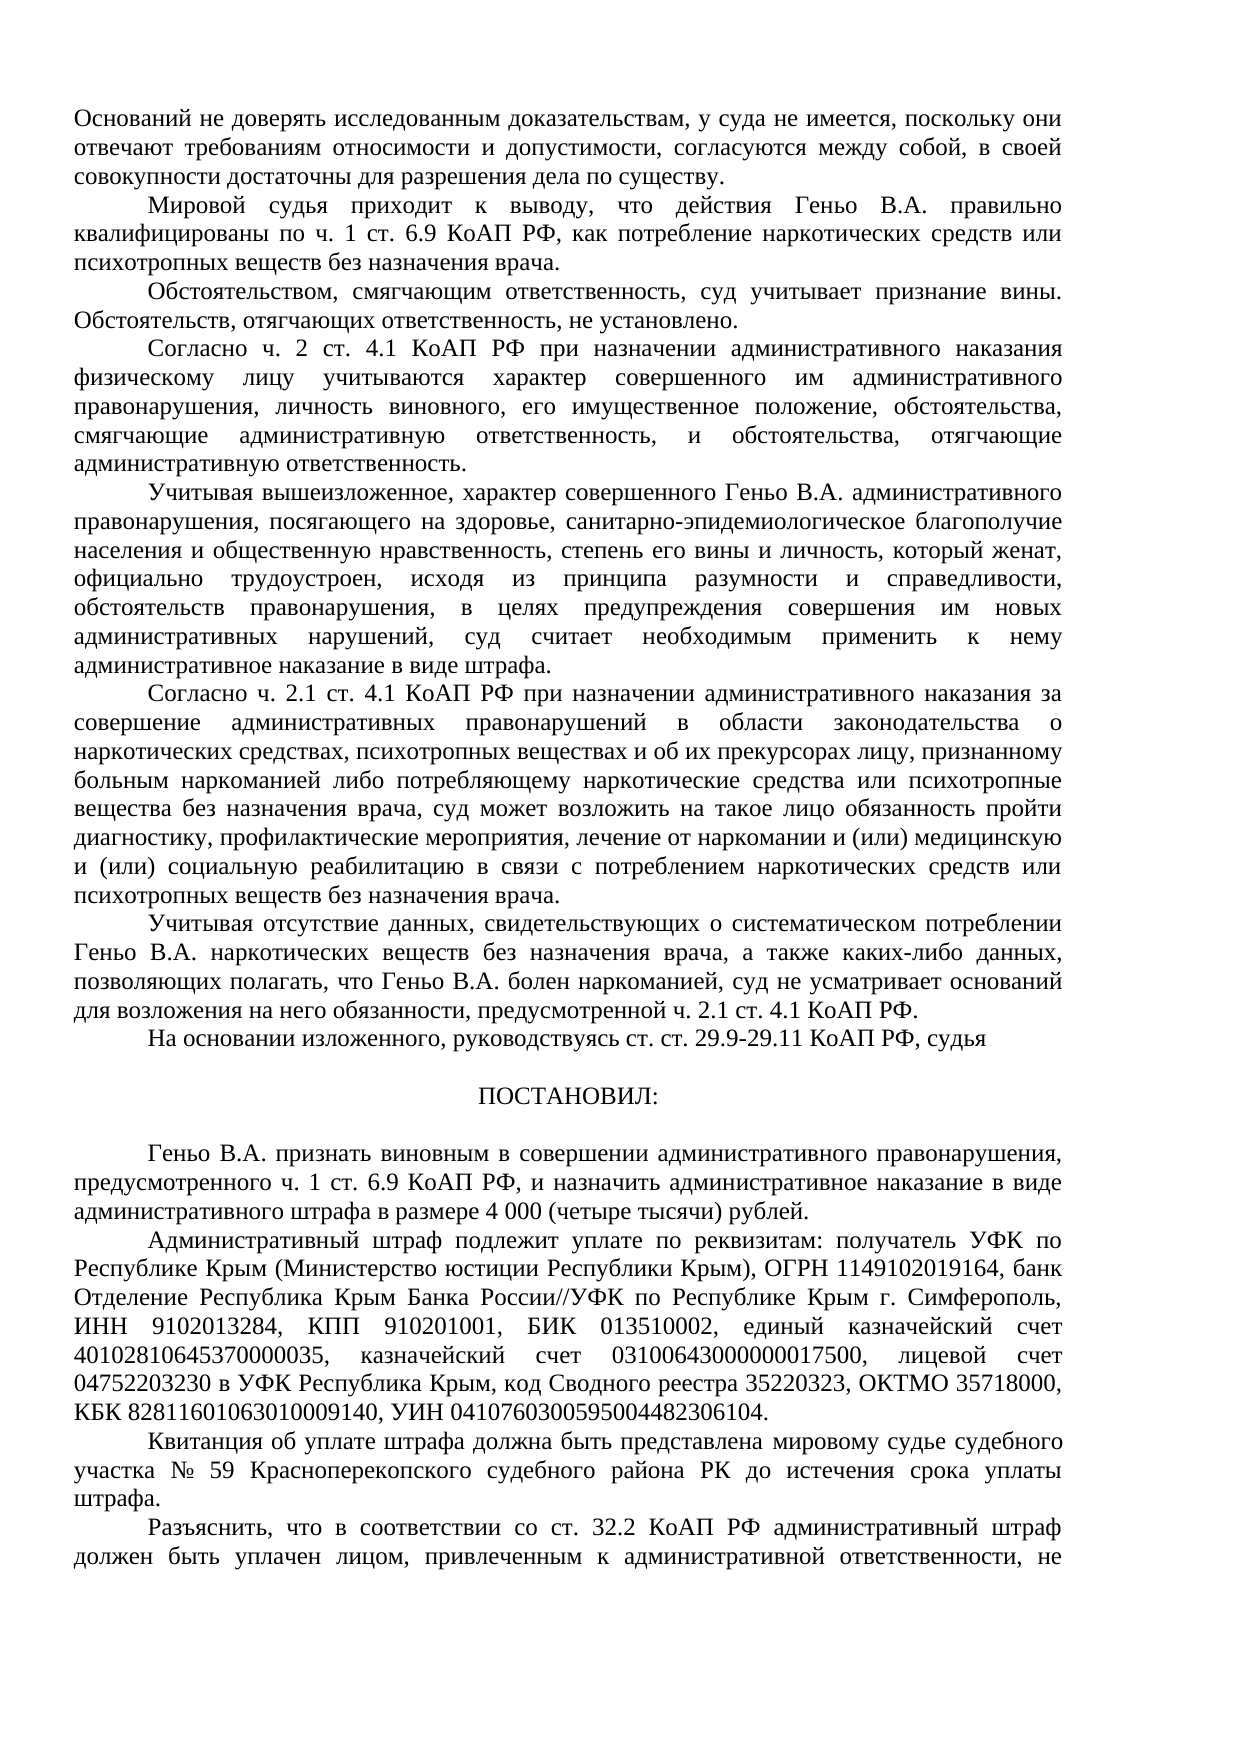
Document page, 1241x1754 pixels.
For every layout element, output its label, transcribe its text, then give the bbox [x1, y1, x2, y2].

text На основании изложенного, руководствуясь ст. ст. 29.9-29.11 КоАП РФ, судья [74, 1023, 1063, 1052]
text Административный штраф подлежит уплате по реквизитам: получатель УФК по Республике Крым (Министерство юстиции Республики Крым), ОГРН 1149102019164, банк Отделение Республика Крым Банка России//УФК по Республике Крым г. Симферополь, ИНН 9102013284, КПП 910201001, БИК 013510002, единый казначейский счет 40102810645370000035, казначейский счет 03100643000000017500, лицевой счет 04752203230 в УФК Республика Крым, код Сводного реестра 35220323, ОКТМО 35718000, КБК 82811601063010009140, УИН 0410760300595004482306104. [74, 1225, 1063, 1426]
text Квитанция об уплате штрафа должна быть представлена мировому судье судебного участка № 59 Красноперекопского судебного района РК до истечения срока уплаты штрафа. [74, 1426, 1063, 1512]
text ПОСТАНОВИЛ: [74, 1081, 1063, 1110]
text Согласно ч. 2.1 ст. 4.1 КоАП РФ при назначении административного наказания за совершение административных правонарушений в области законодательства о наркотических средствах, психотропных веществах и об их прекурсорах лицу, признанному больным наркоманией либо потребляющему наркотические средства или психотропные вещества без назначения врача, суд может возложить на такое лицо обязанность пройти диагностику, профилактические мероприятия, лечение от наркомании и (или) медицинскую и (или) социальную реабилитацию в связи с потреблением наркотических средств или психотропных веществ без назначения врача. [74, 678, 1063, 908]
text Мировой судья приходит к выводу, что действия Геньо В.А. правильно квалифицированы по ч. 1 ст. 6.9 КоАП РФ, как потребление наркотических средств или психотропных веществ без назначения врача. [74, 190, 1063, 276]
text Геньо В.А. признать виновным в совершении административного правонарушения, предусмотренного ч. 1 ст. 6.9 КоАП РФ, и назначить административное наказание в виде административного штрафа в размере 4 000 (четыре тысячи) рублей. [74, 1138, 1063, 1225]
text Учитывая отсутствие данных, свидетельствующих о систематическом потреблении Геньо В.А. наркотических веществ без назначения врача, а также каких-либо данных, позволяющих полагать, что Геньо В.А. болен наркоманией, суд не усматривает оснований для возложения на него обязанности, предусмотренной ч. 2.1 ст. 4.1 КоАП РФ. [74, 908, 1063, 1023]
text Обстоятельством, смягчающим ответственность, суд учитывает признание вины. Обстоятельств, отягчающих ответственность, не установлено. [74, 276, 1063, 333]
text Согласно ч. 2 ст. 4.1 КоАП РФ при назначении административного наказания физическому лицу учитываются характер совершенного им административного правонарушения, личность виновного, его имущественное положение, обстоятельства, смягчающие административную ответственность, и обстоятельства, отягчающие административную ответственность. [74, 333, 1063, 477]
text Учитывая вышеизложенное, характер совершенного Геньо В.А. административного правонарушения, посягающего на здоровье, санитарно-эпидемиологическое благополучие населения и общественную нравственность, степень его вины и личность, который женат, официально трудоустроен, исходя из принципа разумности и справедливости, обстоятельств правонарушения, в целях предупреждения совершения им новых административных нарушений, суд считает необходимым применить к нему административное наказание в виде штрафа. [74, 477, 1063, 678]
